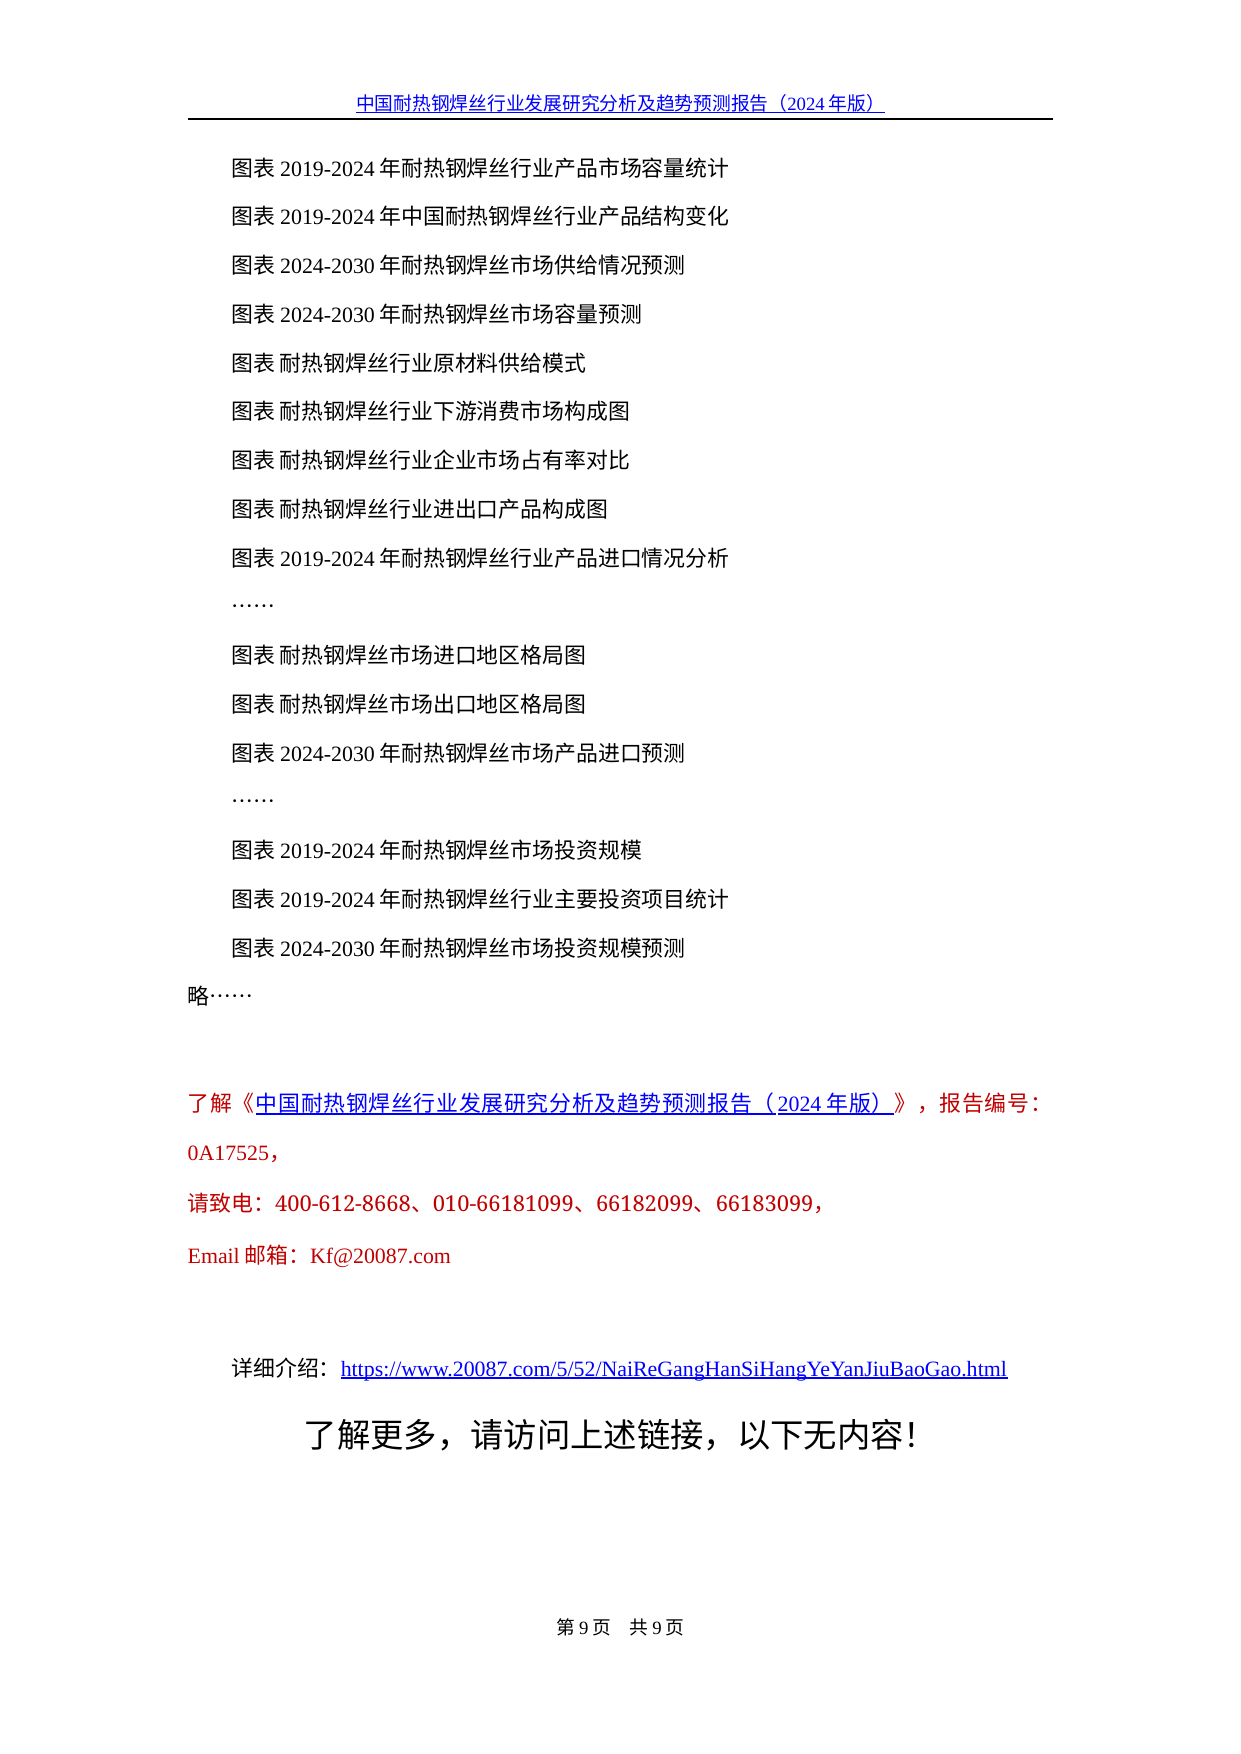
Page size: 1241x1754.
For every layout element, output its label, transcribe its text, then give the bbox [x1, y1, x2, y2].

text 了解《中国耐热钢焊丝行业发展研究分析及趋势预测报告（2024年版）》，报告编号：0A17525， [187, 1085, 1053, 1167]
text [187, 150, 1053, 1011]
text 请致电：400-612-8668、010-66181099、66182099、66183099， [187, 1186, 1053, 1218]
text Email邮箱：Kf@20087.com [187, 1237, 1053, 1270]
text 详细介绍：https://www.20087.com/5/52/NaiReGangHanSiHangYeYanJiuBaoGao.html [187, 1350, 1053, 1383]
title 了解更多，请访问上述链接，以下无内容！ [187, 1400, 1053, 1465]
